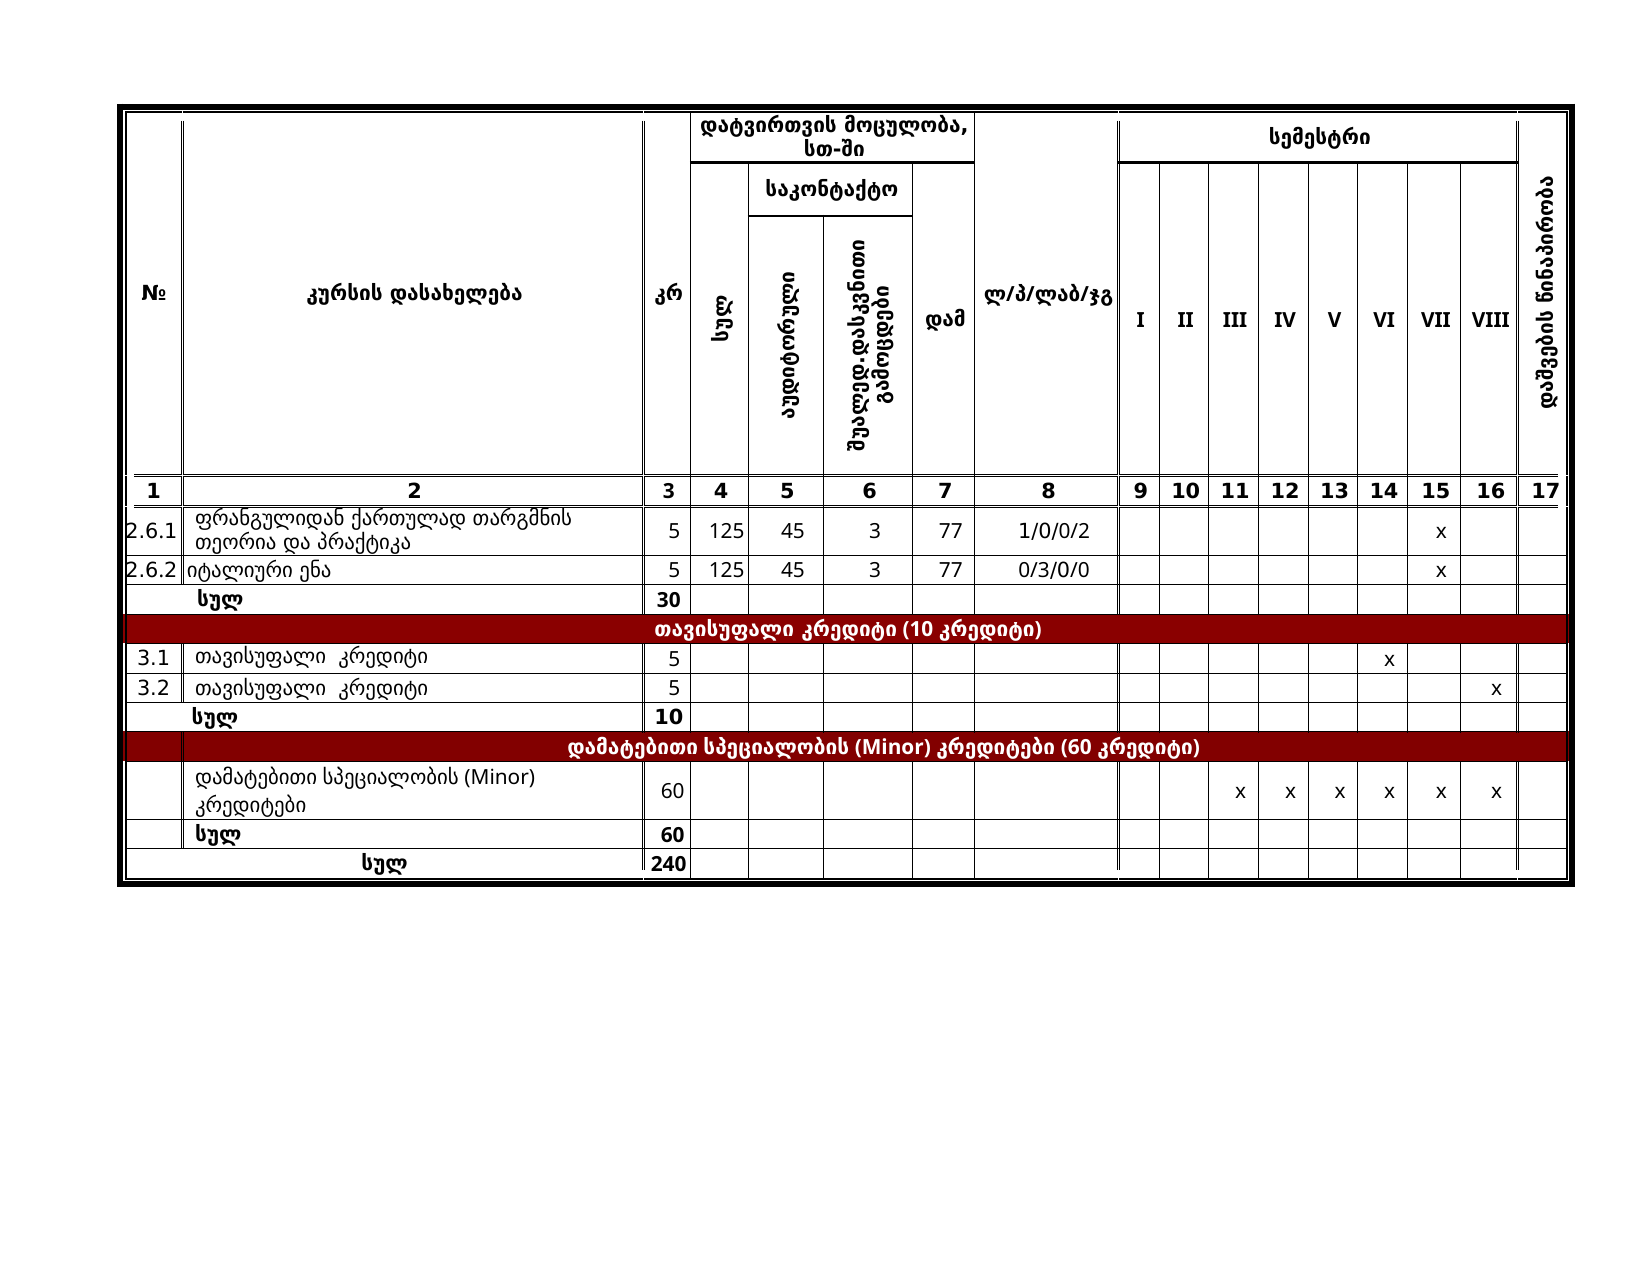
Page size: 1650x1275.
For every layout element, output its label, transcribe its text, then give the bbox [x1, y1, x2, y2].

table_cell 60 [645, 820, 690, 848]
table_cell 5 [645, 508, 690, 554]
table_cell [1209, 556, 1258, 584]
table_cell [1309, 674, 1357, 702]
table_cell [913, 585, 974, 613]
table_cell [975, 585, 1117, 613]
table_header № [127, 113, 182, 473]
table_cell x [1461, 762, 1516, 819]
table_cell სულ [184, 820, 642, 848]
table_cell III [1209, 164, 1258, 473]
table_cell 10 [645, 703, 690, 731]
table_cell 45 [749, 508, 823, 554]
table_cell თავისუფალი კრედიტი [184, 644, 642, 672]
table_cell [1160, 762, 1208, 819]
table_cell [1461, 508, 1516, 554]
table_cell [1408, 674, 1460, 702]
table_cell დამატებითი სპეციალობის (Minor) კრედიტები (60 კრედიტი) [184, 732, 1566, 761]
table_cell [749, 849, 823, 878]
table_cell 8 [975, 477, 1117, 505]
table_cell 3.1 [127, 644, 181, 672]
table_cell აუდიტორული [749, 217, 823, 473]
table_cell [1120, 703, 1159, 731]
table_cell [1160, 644, 1208, 672]
table_cell [749, 644, 823, 672]
table_cell [1309, 820, 1357, 848]
table_cell სულ [127, 585, 642, 613]
table_cell x [1408, 556, 1460, 584]
table_cell [1160, 820, 1208, 848]
table_cell [1259, 556, 1308, 584]
table_cell [913, 674, 974, 702]
table_cell [1358, 820, 1407, 848]
table_cell [1408, 585, 1460, 613]
table_cell სულ [127, 703, 642, 731]
table_cell [824, 585, 912, 613]
table_header კურსის დასახელება [182, 112, 643, 473]
table_cell სულ [691, 164, 748, 473]
table_cell [1358, 849, 1407, 878]
table_cell 4 [691, 477, 748, 505]
table_cell [1209, 585, 1258, 613]
table_cell [1358, 703, 1407, 731]
table_cell იტალიური ენა [184, 556, 642, 584]
table_cell [1309, 585, 1357, 613]
table_cell [824, 849, 912, 878]
table_cell [1120, 644, 1159, 672]
table_cell [975, 644, 1117, 672]
table_cell 3 [645, 477, 690, 505]
table_cell [975, 820, 1117, 848]
table_cell [1160, 849, 1208, 878]
table_cell [1120, 585, 1159, 613]
table_cell [824, 674, 912, 702]
table_cell 6 [824, 477, 912, 505]
table_cell [1408, 820, 1460, 848]
table_cell [1461, 585, 1516, 613]
table_cell [1358, 508, 1407, 554]
table_cell 5 [645, 556, 690, 584]
table_cell [1259, 585, 1308, 613]
table_cell [913, 820, 974, 848]
table_cell x [1259, 762, 1308, 819]
table_header დატვირთვის მოცულობა, სთ-ში [691, 113, 974, 161]
table_cell IV [1259, 164, 1308, 473]
table_cell 2.6.2 [127, 556, 181, 584]
table_cell [749, 820, 823, 848]
table_cell x [1408, 508, 1460, 554]
table_cell [749, 762, 823, 819]
table_cell 60 [645, 762, 690, 819]
table_cell [691, 674, 748, 702]
table_cell ფრანგულიდან ქართულად თარგმნის თეორია და პრაქტიკა [184, 508, 642, 554]
table_cell [1461, 644, 1516, 672]
table_cell [824, 703, 912, 731]
table_cell [1259, 674, 1308, 702]
table_cell [1358, 556, 1407, 584]
table_cell 77 [913, 556, 974, 584]
table_cell 5 [749, 477, 823, 505]
table_cell 3 [824, 508, 912, 554]
table_cell [691, 585, 748, 613]
table_cell [691, 762, 748, 819]
table_cell 3 [824, 556, 912, 584]
table_cell [1120, 674, 1159, 702]
table_cell სულ [127, 849, 643, 878]
table_cell 45 [749, 556, 823, 584]
table_cell 0/3/0/0 [975, 556, 1117, 584]
table_cell [1120, 556, 1159, 584]
table_cell [749, 585, 823, 613]
table_cell [913, 762, 974, 819]
table_cell დამატებითი სპეციალობის (Minor) კრედიტები [184, 762, 642, 819]
table_cell [127, 820, 181, 848]
table_cell [1209, 820, 1258, 848]
table_cell V [1309, 164, 1357, 473]
table_cell [1120, 762, 1159, 819]
table_cell [1309, 556, 1357, 584]
table_cell x [1209, 762, 1258, 819]
table_cell 12 [1259, 477, 1308, 505]
table_cell x [1358, 644, 1407, 672]
table_cell [1209, 703, 1258, 731]
table_cell [913, 644, 974, 672]
table_cell 3.2 [127, 674, 181, 702]
table_cell [913, 703, 974, 731]
table_cell [1259, 849, 1308, 878]
table_cell [1259, 508, 1308, 554]
table_cell 1 [127, 474, 181, 505]
table_cell [975, 703, 1117, 731]
table_cell [913, 849, 974, 878]
table_cell x [1309, 762, 1357, 819]
table_cell 30 [645, 585, 690, 613]
table_cell 2 [184, 477, 642, 505]
table_cell [1518, 849, 1566, 878]
table_cell [1461, 849, 1517, 878]
table_cell 125 [691, 556, 748, 584]
table_cell [1309, 849, 1357, 878]
table_cell შუალედ.დასკვნითი გამოცდები [824, 217, 912, 473]
table_cell 15 [1408, 477, 1460, 505]
table_cell [691, 703, 748, 731]
table_cell [824, 762, 912, 819]
table_cell VII [1408, 164, 1460, 473]
table_cell 14 [1358, 477, 1407, 505]
table_cell [1519, 703, 1566, 731]
table_cell [975, 762, 1117, 819]
table_cell [824, 820, 912, 848]
table_cell [1519, 674, 1566, 702]
table_cell 125 [691, 508, 748, 554]
table_cell თავისუფალი კრედიტი [184, 674, 642, 702]
table_cell [1519, 585, 1566, 613]
table_cell [1519, 820, 1566, 848]
table_cell საკონტაქტო [749, 164, 912, 214]
table_cell [1160, 703, 1208, 731]
table_cell [1259, 820, 1308, 848]
table_header კრ [644, 113, 690, 473]
table_cell [1461, 556, 1516, 584]
table_cell x [1358, 762, 1407, 819]
table_cell 5 [645, 674, 690, 702]
table_cell [1209, 644, 1258, 672]
table_cell [1259, 644, 1308, 672]
table_cell 13 [1309, 477, 1357, 505]
table_cell [1160, 508, 1208, 554]
table_cell [749, 674, 823, 702]
table_cell [1518, 505, 1569, 554]
table_cell x [1461, 674, 1516, 702]
table_cell [1461, 703, 1516, 731]
table_cell [1519, 644, 1566, 672]
table_cell x [1408, 762, 1460, 819]
table_cell [1461, 820, 1516, 848]
table_cell [1408, 849, 1460, 878]
table_cell [975, 849, 1119, 878]
table_cell [1119, 849, 1159, 878]
table_cell II [1160, 164, 1208, 473]
table_cell 240 [644, 849, 690, 878]
table_cell 17 [1519, 474, 1567, 505]
table_cell [1259, 703, 1308, 731]
table_cell [1519, 556, 1566, 584]
table_cell [749, 703, 823, 731]
table_cell თავისუფალი კრედიტი (10 კრედიტი) [127, 615, 1566, 643]
table_cell [1160, 556, 1208, 584]
table_cell 77 [913, 508, 974, 554]
table_cell I [1120, 164, 1159, 473]
table_cell [1160, 585, 1208, 613]
table_cell 7 [913, 477, 974, 505]
table_cell 2.6.1 [123, 505, 182, 554]
table_cell [127, 732, 181, 761]
table_cell VI [1358, 164, 1407, 473]
table_cell დამ [913, 164, 974, 473]
table_header სემესტრი [1119, 113, 1517, 161]
table_header დაშვების წინაპირობა [1518, 113, 1566, 473]
table_cell [691, 644, 748, 672]
table_cell [1160, 674, 1208, 702]
table_cell [975, 674, 1117, 702]
table_cell 16 [1461, 477, 1516, 505]
table_cell [1519, 762, 1566, 819]
table_cell [1209, 674, 1258, 702]
table_cell [127, 762, 181, 819]
table_cell [1358, 585, 1407, 613]
table_cell [1209, 508, 1258, 554]
table_cell [1120, 820, 1159, 848]
table_cell [1309, 703, 1357, 731]
table_cell [691, 849, 748, 878]
table_cell 9 [1120, 477, 1159, 505]
table_cell [1209, 849, 1258, 878]
table_cell [824, 644, 912, 672]
table_cell 1/0/0/2 [975, 508, 1117, 554]
table_cell [1408, 703, 1460, 731]
table_cell 10 [1160, 477, 1208, 505]
table_cell [1120, 508, 1159, 554]
table_cell [1358, 674, 1407, 702]
table_cell 11 [1209, 477, 1258, 505]
table_cell [1309, 644, 1357, 672]
table_cell 5 [645, 644, 690, 672]
table_header ლ/პ/ლაბ/ჯგ [975, 110, 1119, 473]
table_cell [1408, 644, 1460, 672]
table_cell [691, 820, 748, 848]
table_cell [1309, 508, 1357, 554]
table_cell VIII [1461, 164, 1516, 473]
